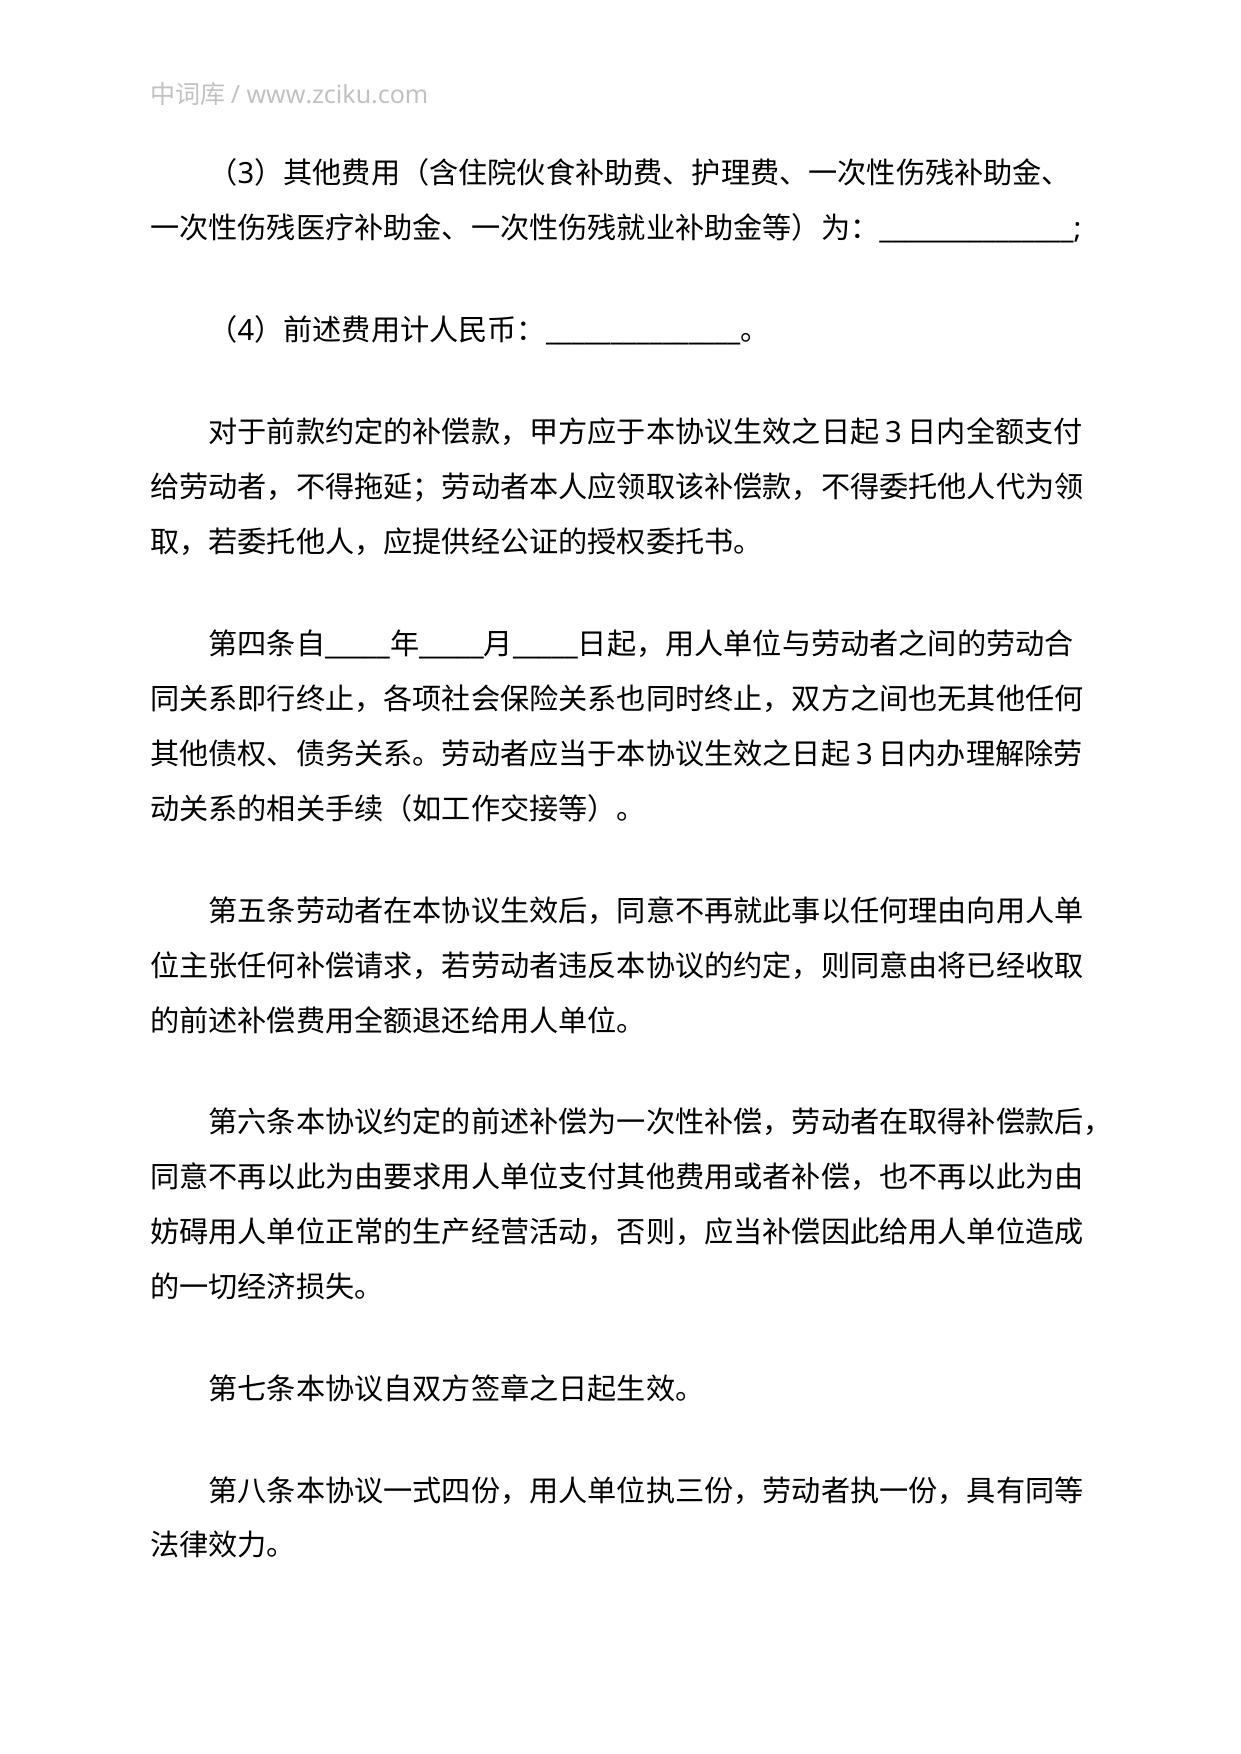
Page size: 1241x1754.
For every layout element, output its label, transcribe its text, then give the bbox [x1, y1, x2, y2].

text 第八条本协议一式四份，用人单位执三份，劳动者执一份，具有同等法律效力。 [150, 1467, 1090, 1564]
text 第四条自_____年_____月_____日起，用人单位与劳动者之间的劳动合同关系即行终止，各项社会保险关系也同时终止，双方之间也无其他任何其他债权、债务关系。劳动者应当于本协议生效之日起3日内办理解除劳动关系的相关手续（如工作交接等）。 [150, 621, 1090, 828]
text 第五条劳动者在本协议生效后，同意不再就此事以任何理由向用人单位主张任何补偿请求，若劳动者违反本协议的约定，则同意由将已经收取的前述补偿费用全额退还给用人单位。 [150, 887, 1090, 1039]
text 第六条本协议约定的前述补偿为一次性补偿，劳动者在取得补偿款后，同意不再以此为由要求用人单位支付其他费用或者补偿，也不再以此为由妨碍用人单位正常的生产经营活动，否则，应当补偿因此给用人单位造成的一切经济损失。 [150, 1099, 1090, 1306]
text 对于前款约定的补偿款，甲方应于本协议生效之日起3日内全额支付给劳动者，不得拖延；劳动者本人应领取该补偿款，不得委托他人代为领取，若委托他人，应提供经公证的授权委托书。 [150, 409, 1090, 561]
text （3）其他费用（含住院伙食补助费、护理费、一次性伤残补助金、一次性伤残医疗补助金、一次性伤残就业补助金等）为：_______________; [150, 150, 1090, 247]
text （4）前述费用计人民币：_______________。 [150, 307, 1090, 349]
text 第七条本协议自双方签章之日起生效。 [150, 1365, 1090, 1408]
